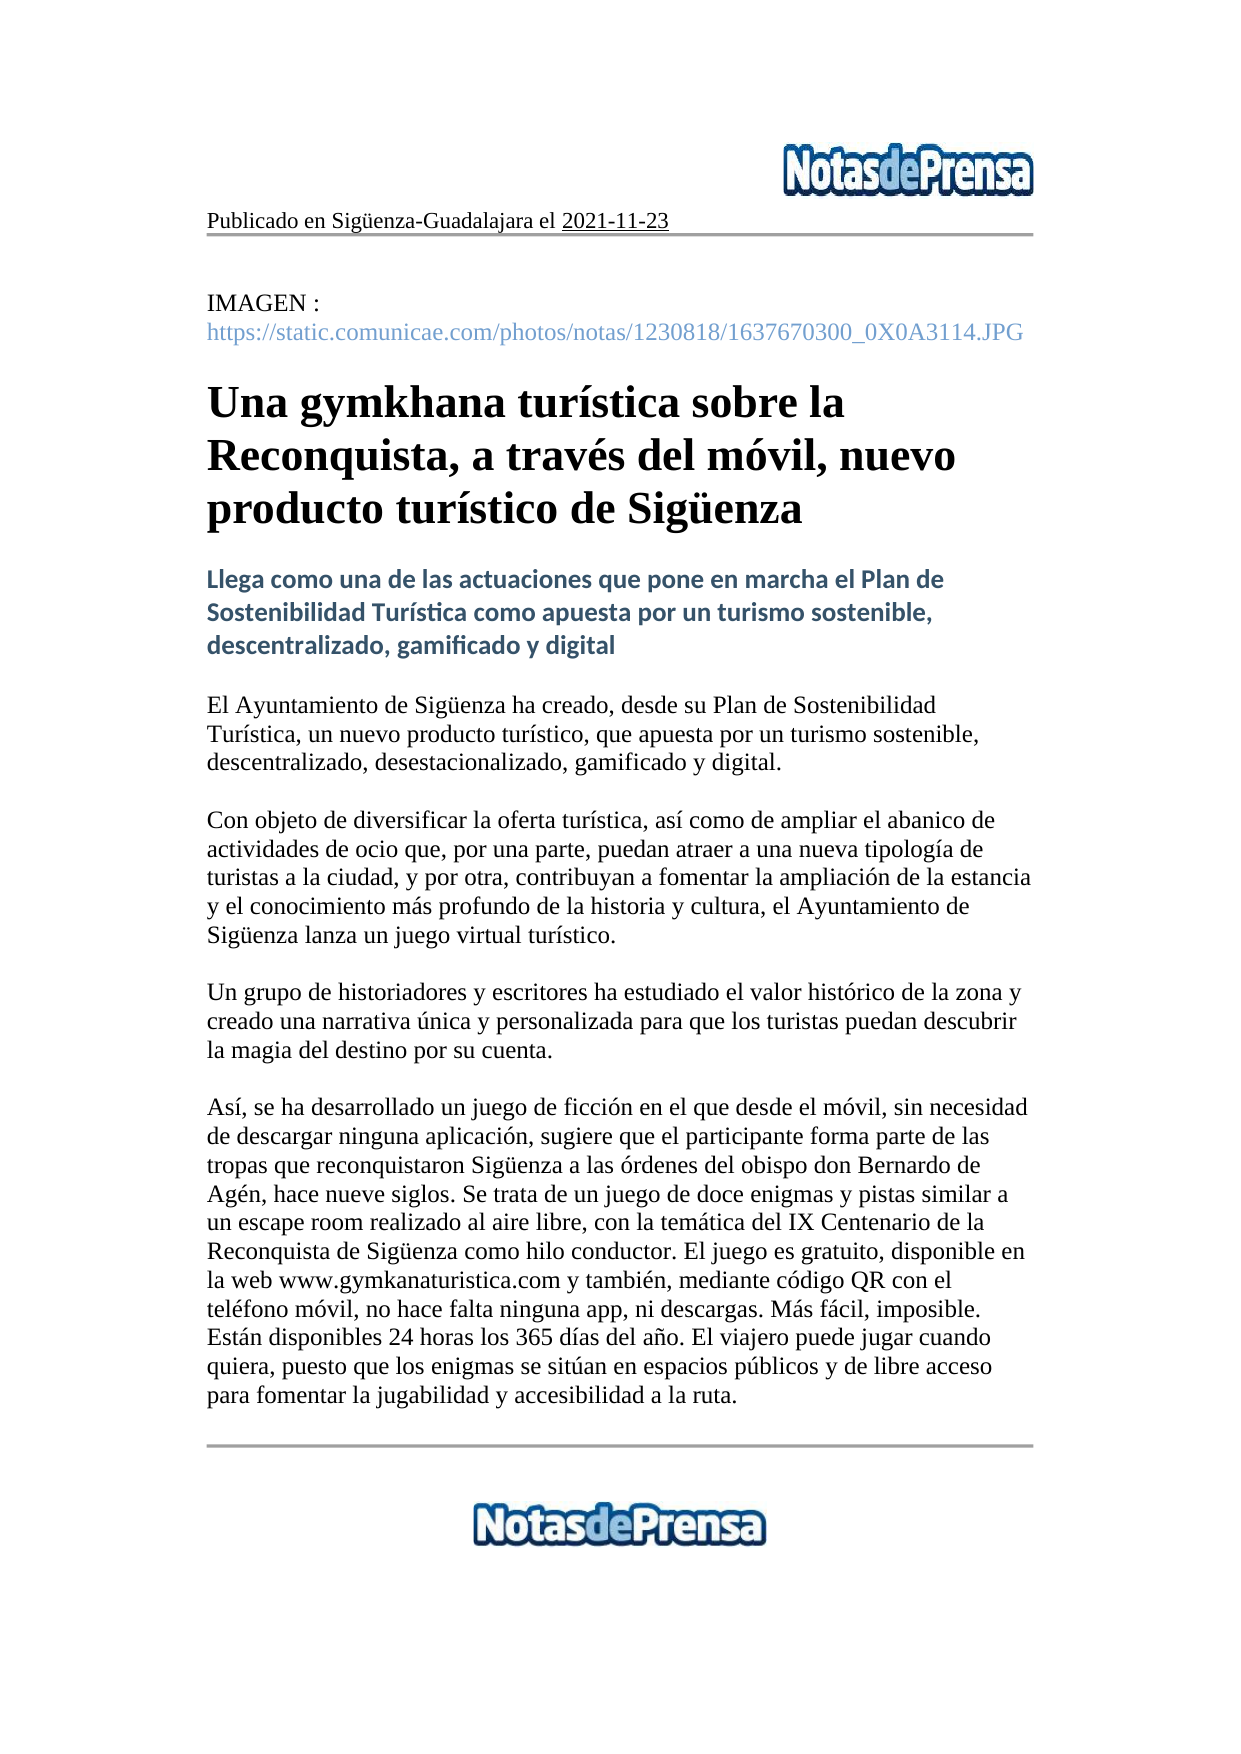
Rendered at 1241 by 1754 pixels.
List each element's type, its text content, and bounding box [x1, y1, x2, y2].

picture [473, 1501, 767, 1548]
picture [783, 142, 1034, 199]
text IMAGEN : https://static.comunicae.com/photos/notas/1230818/1637670300_0X0A3114.JPG [207, 288, 1033, 346]
subtitle Llega como una de las actuaciones que pone en marcha el Plan de Sostenibilidad Turística como apuesta por un turismo sostenible, descentralizado, gamificado y digital [207, 562, 1033, 661]
subtitle Una gymkhana turística sobre la Reconquista, a través del móvil, nuevo producto turístico de Sigüenza [207, 375, 1033, 533]
